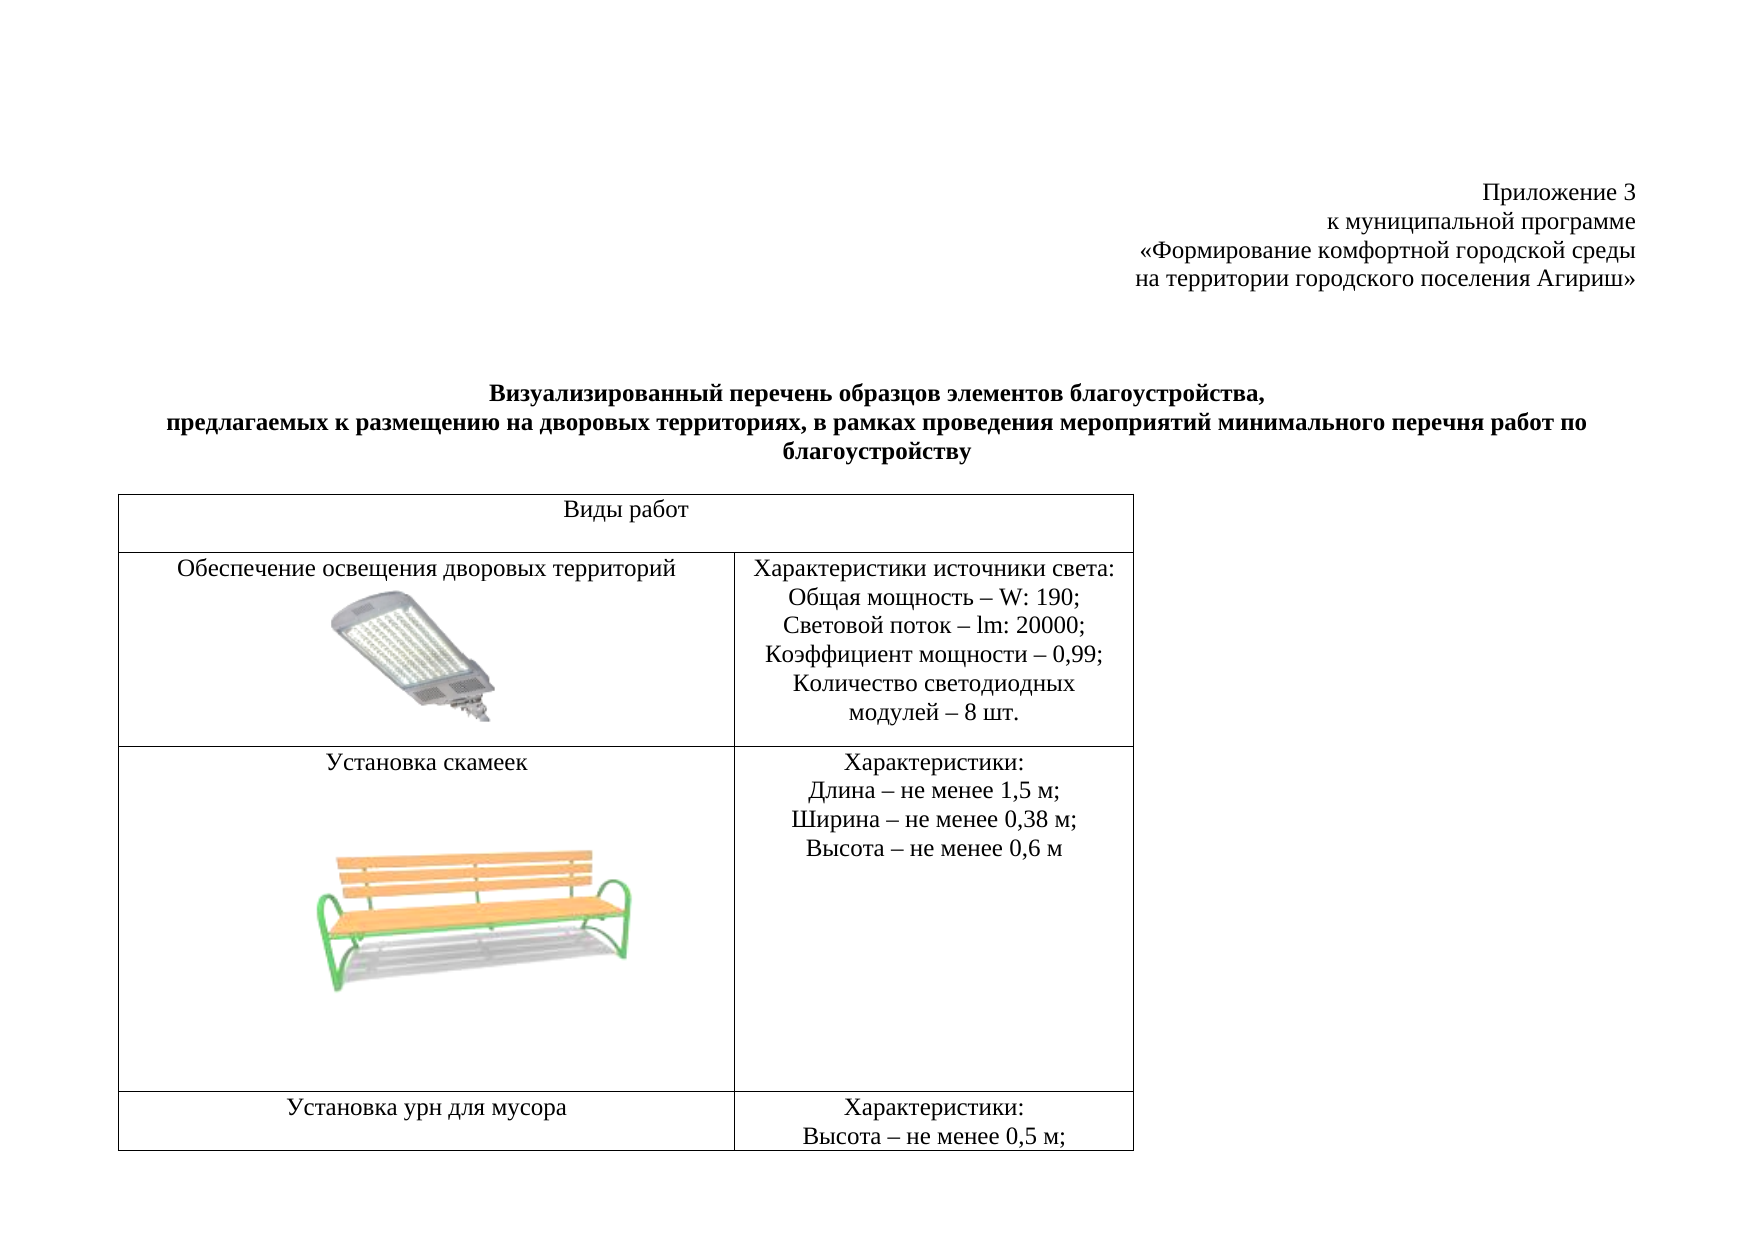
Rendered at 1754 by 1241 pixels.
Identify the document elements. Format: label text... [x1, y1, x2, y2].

table_cell 50,0 [283, 775, 682, 1074]
table_cell Характеристики: Длина – не менее 1,5 м; Ширина – не менее 0,38 м; Высота – не менее 0,6 м [735, 747, 1133, 1091]
table_cell Характеристики источники света: Общая мощность – W: 190; Световой поток – lm: 20000; Коэффициент мощности – 0,99; Количество светодиодных модулей – 8 шт. [735, 553, 1133, 746]
text Визуализированный перечень образцов элементов благоустройства, [118, 378, 1636, 407]
text к муниципальной программе [118, 206, 1636, 235]
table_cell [735, 1092, 1133, 1150]
table_cell Обеспечение освещения дворовых территорий [119, 553, 734, 746]
text «Формирование комфортной городской среды [118, 235, 1636, 263]
table_cell Установка скамеек [119, 747, 734, 1091]
text предлагаемых к размещению на дворовых территориях, в рамках проведения мероприятий минимального перечня работ по благоустройству [118, 407, 1636, 465]
table_header Виды работ [119, 495, 1133, 552]
text Приложение 3 [118, 177, 1636, 206]
text на территории городского поселения Агириш» [118, 263, 1636, 292]
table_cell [119, 1092, 734, 1150]
